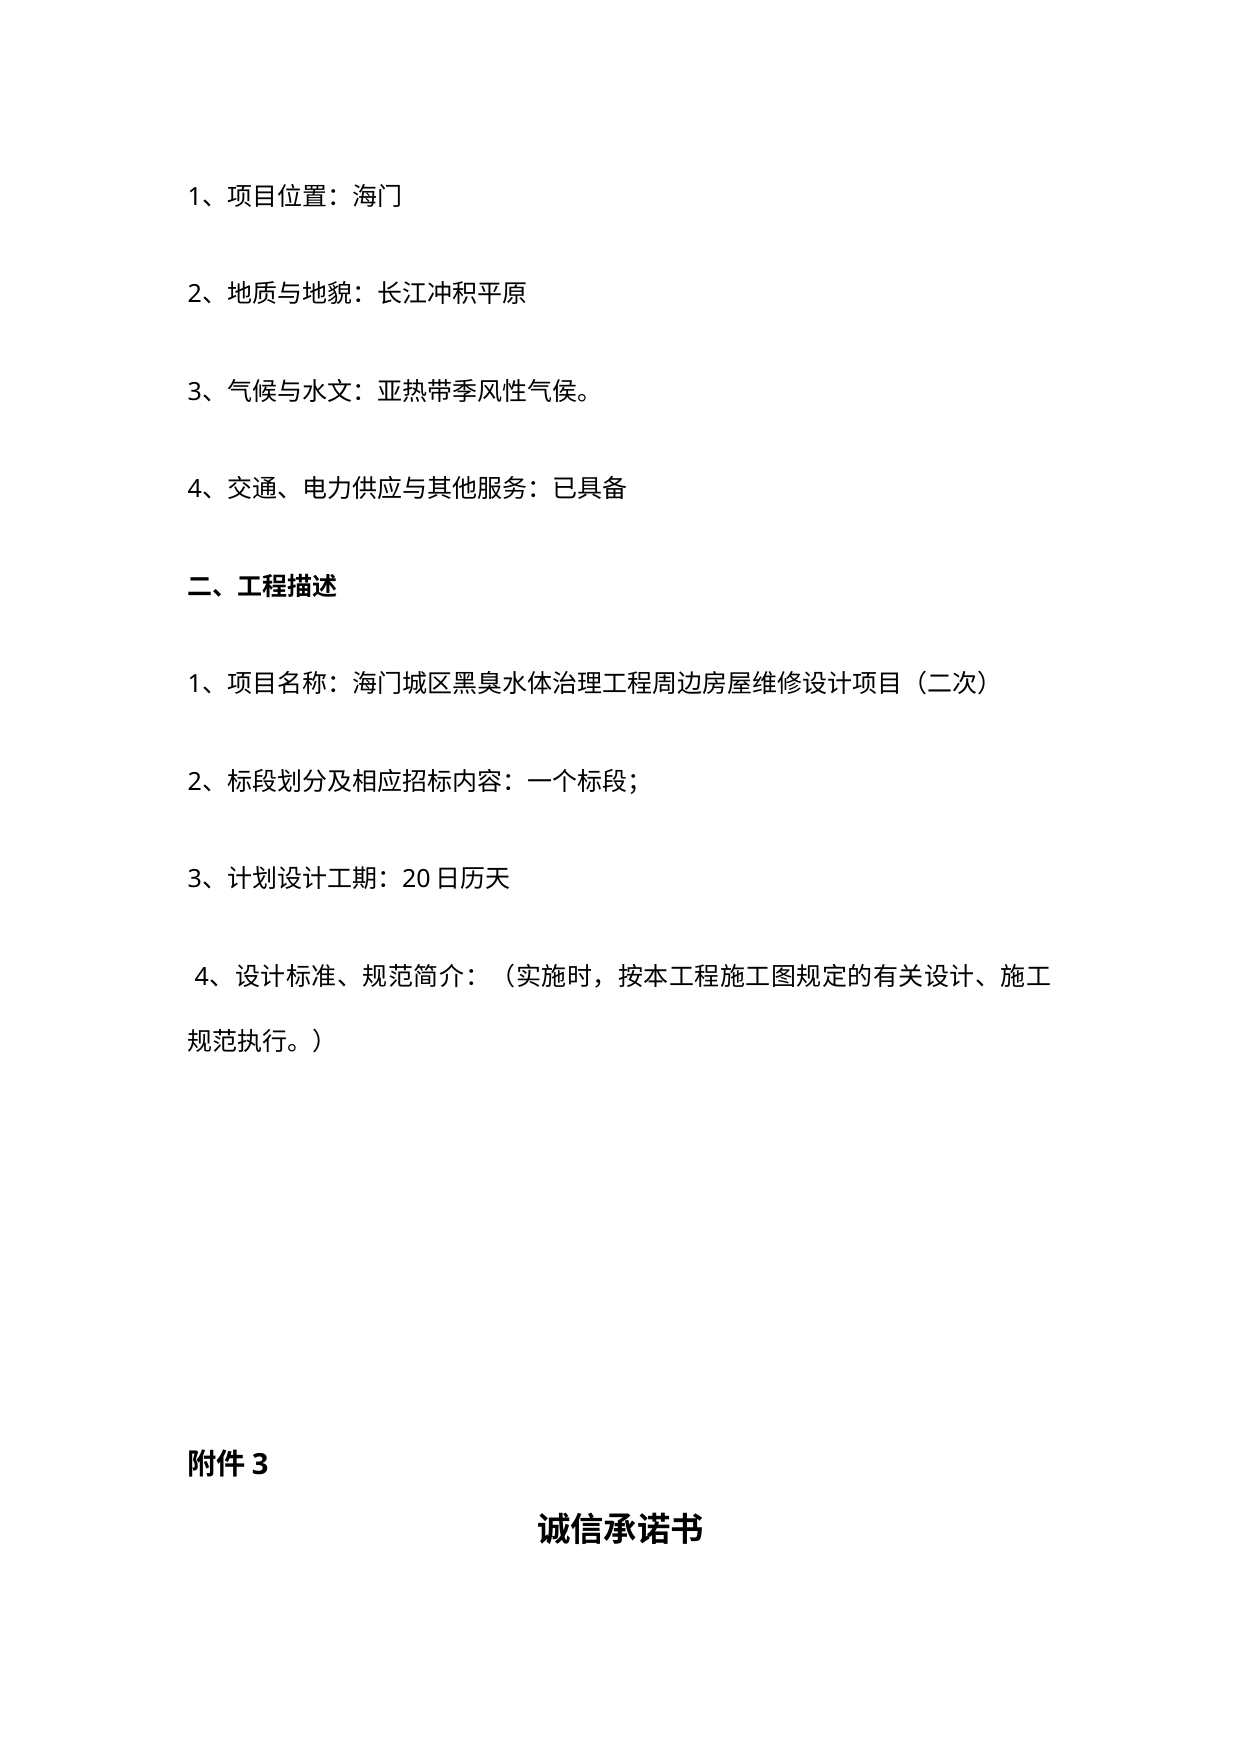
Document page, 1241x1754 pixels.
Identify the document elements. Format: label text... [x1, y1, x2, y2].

text 诚信承诺书 [187, 1494, 1053, 1559]
text 附件3 [187, 1429, 1053, 1494]
text 1、项目位置：海门 [187, 162, 1053, 227]
text 4、设计标准、规范简介：（实施时，按本工程施工图规定的有关设计、施工规范执行。） [187, 942, 1053, 1072]
text 2、地质与地貌：长江冲积平原 [187, 259, 1053, 324]
text 3、气候与水文：亚热带季风性气侯。 [187, 357, 1053, 422]
text 二、工程描述 [187, 552, 1053, 617]
text 3、计划设计工期：20日历天 [187, 844, 1053, 909]
text 1、项目名称：海门城区黑臭水体治理工程周边房屋维修设计项目（二次） [187, 649, 1053, 714]
text 2、标段划分及相应招标内容：一个标段； [187, 747, 1053, 812]
text 4、交通、电力供应与其他服务：已具备 [187, 454, 1053, 519]
